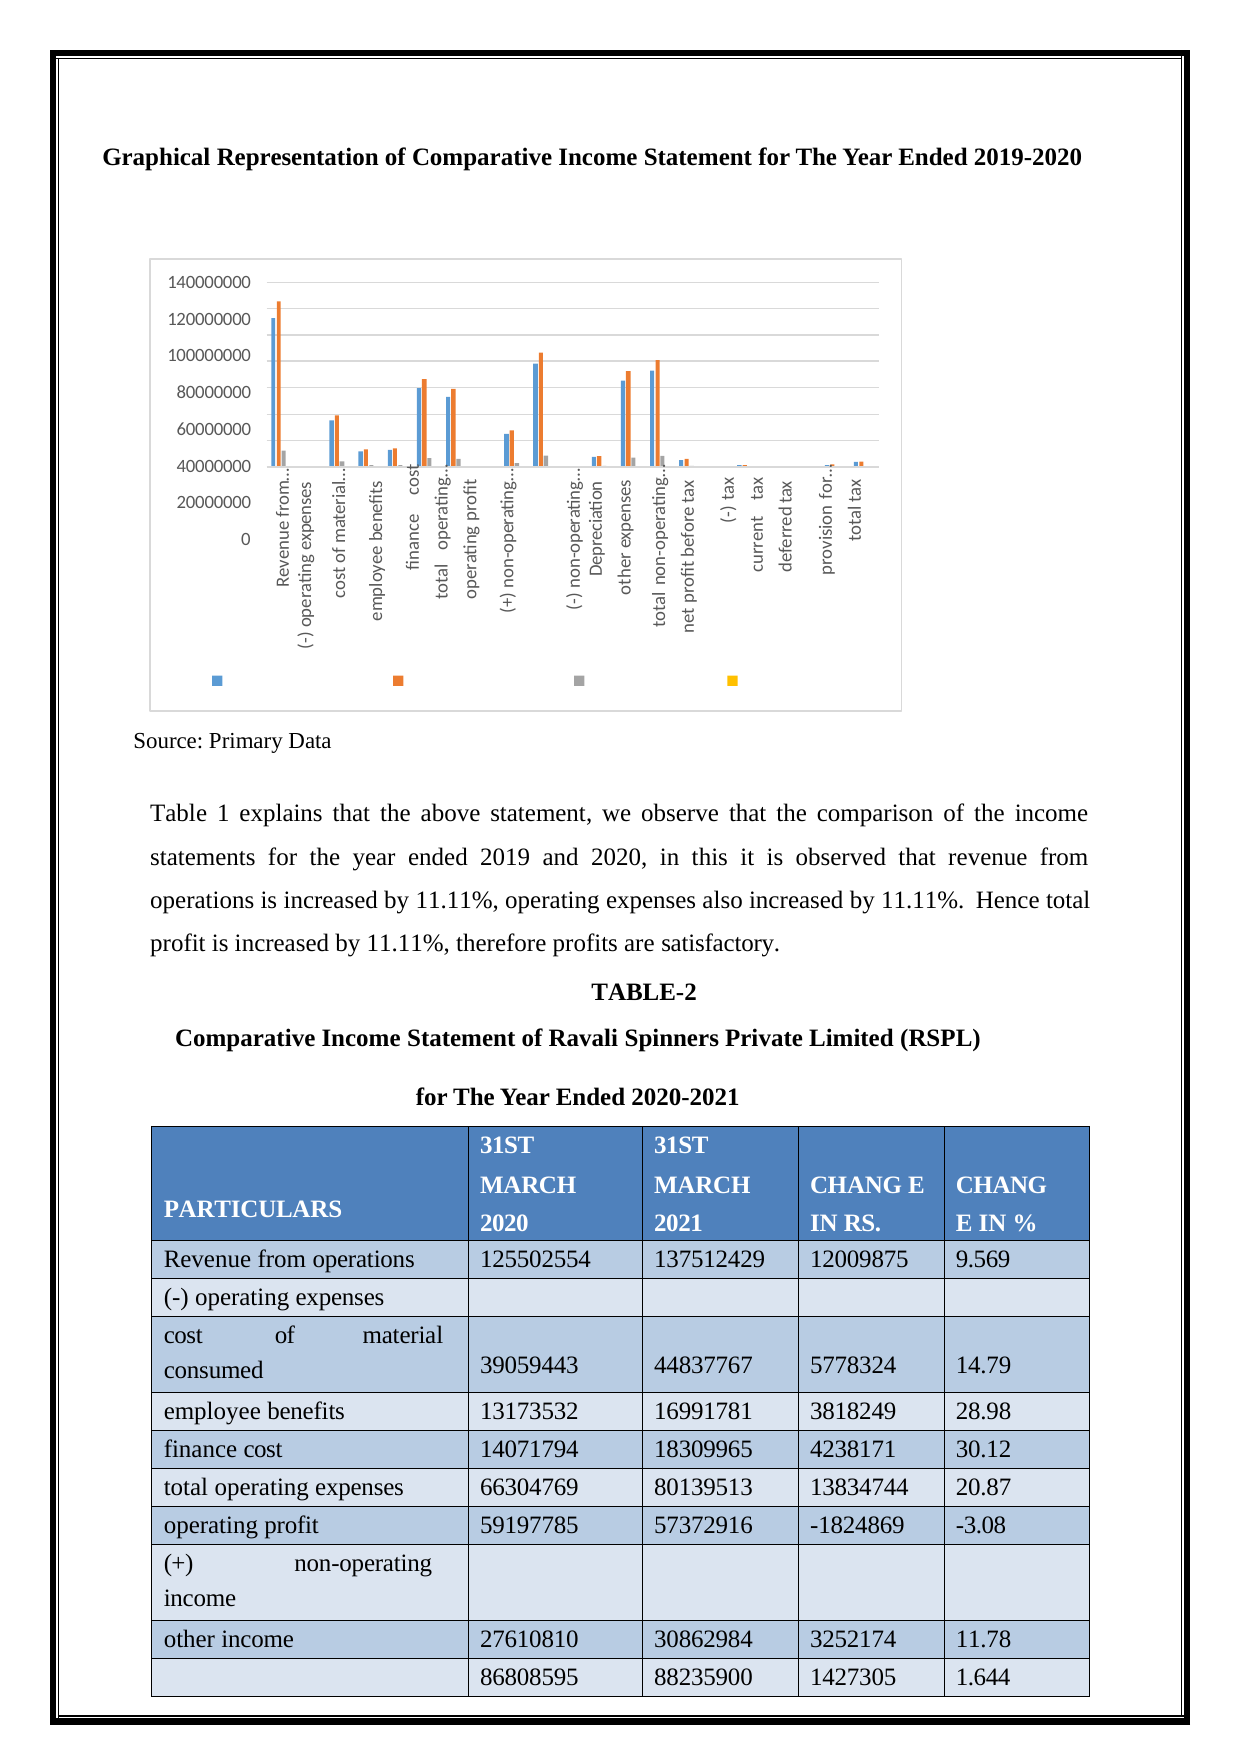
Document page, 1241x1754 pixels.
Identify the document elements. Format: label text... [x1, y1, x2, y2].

table_cell 16991781 [643, 1393, 798, 1430]
table_cell cost of material consumed [152, 1317, 468, 1392]
table_cell 3252174 [799, 1621, 944, 1658]
table_cell -1824869 [799, 1507, 944, 1544]
text Graphical Representation of Comparative Income Statement for The Year Ended 2019-2020 [64, 142, 1091, 170]
table_cell 30.12 [945, 1431, 1089, 1468]
table_cell 13834744 [799, 1469, 944, 1506]
table_cell (-) operating expenses [152, 1279, 468, 1316]
table_cell operating profit [152, 1507, 468, 1544]
table_cell 18309965 [643, 1431, 798, 1468]
table_cell 5778324 [799, 1317, 944, 1392]
table_cell 9.569 [945, 1241, 1089, 1278]
table_cell Revenue from operations [152, 1241, 468, 1278]
table_cell [643, 1279, 798, 1316]
table_cell 28.98 [945, 1393, 1089, 1430]
table_cell employee benefits [152, 1393, 468, 1430]
table_cell 1427305 [799, 1659, 944, 1696]
table_cell 3818249 [799, 1393, 944, 1430]
text Table 1 explains that the above statement, we observe that the comparison of the income statements for the year ended 2019 and 2020, in this it is observed that revenue from operations is increased by 11.11%, operating expenses also increased by 11.11%. Hence total profit is increased by 11.11%, therefore profits are satisfactory. [150, 798, 1090, 957]
table_cell [643, 1545, 798, 1620]
table_cell [469, 1279, 642, 1316]
table_cell 14071794 [469, 1431, 642, 1468]
table_cell 27610810 [469, 1621, 642, 1658]
table_cell finance cost [152, 1431, 468, 1468]
table_cell [799, 1545, 944, 1620]
table_cell (+) non-operating income [152, 1545, 468, 1620]
table_cell [469, 1545, 642, 1620]
table_cell 66304769 [469, 1469, 642, 1506]
table_cell 1.644 [945, 1659, 1089, 1696]
table_cell -3.08 [945, 1507, 1089, 1544]
subtitle TABLE-2 [112, 977, 1176, 1006]
table_cell 20.87 [945, 1469, 1089, 1506]
table_cell 57372916 [643, 1507, 798, 1544]
table_cell 14.79 [945, 1317, 1089, 1392]
table_cell 13173532 [469, 1393, 642, 1430]
table_cell 12009875 [799, 1241, 944, 1278]
table_cell 137512429 [643, 1241, 798, 1278]
table_cell 39059443 [469, 1317, 642, 1392]
table_cell other income [152, 1621, 468, 1658]
table_header 31ST MARCH 2021 [643, 1127, 798, 1240]
table_header PARTICULARS [152, 1127, 468, 1240]
text Comparative Income Statement of Ravali Spinners Private Limited (RSPL) [64, 1023, 1091, 1052]
table_cell 80139513 [643, 1469, 798, 1506]
table_header CHANG E IN % [945, 1127, 1089, 1240]
table_cell 44837767 [643, 1317, 798, 1392]
table_cell [945, 1545, 1089, 1620]
text Source: Primary Data [64, 727, 1176, 754]
table_cell [799, 1279, 944, 1316]
text for The Year Ended 2020-2021 [64, 1082, 1091, 1111]
table_cell 125502554 [469, 1241, 642, 1278]
table_cell [152, 1659, 468, 1696]
table_cell 30862984 [643, 1621, 798, 1658]
table_header 31ST MARCH 2020 [469, 1127, 642, 1240]
table_cell [945, 1279, 1089, 1316]
table_cell 11.78 [945, 1621, 1089, 1658]
table_header CHANG E IN RS. [799, 1127, 944, 1240]
table_cell 86808595 [469, 1659, 642, 1696]
table_cell total operating expenses [152, 1469, 468, 1506]
table_cell 59197785 [469, 1507, 642, 1544]
table_cell 88235900 [643, 1659, 798, 1696]
table_cell 4238171 [799, 1431, 944, 1468]
